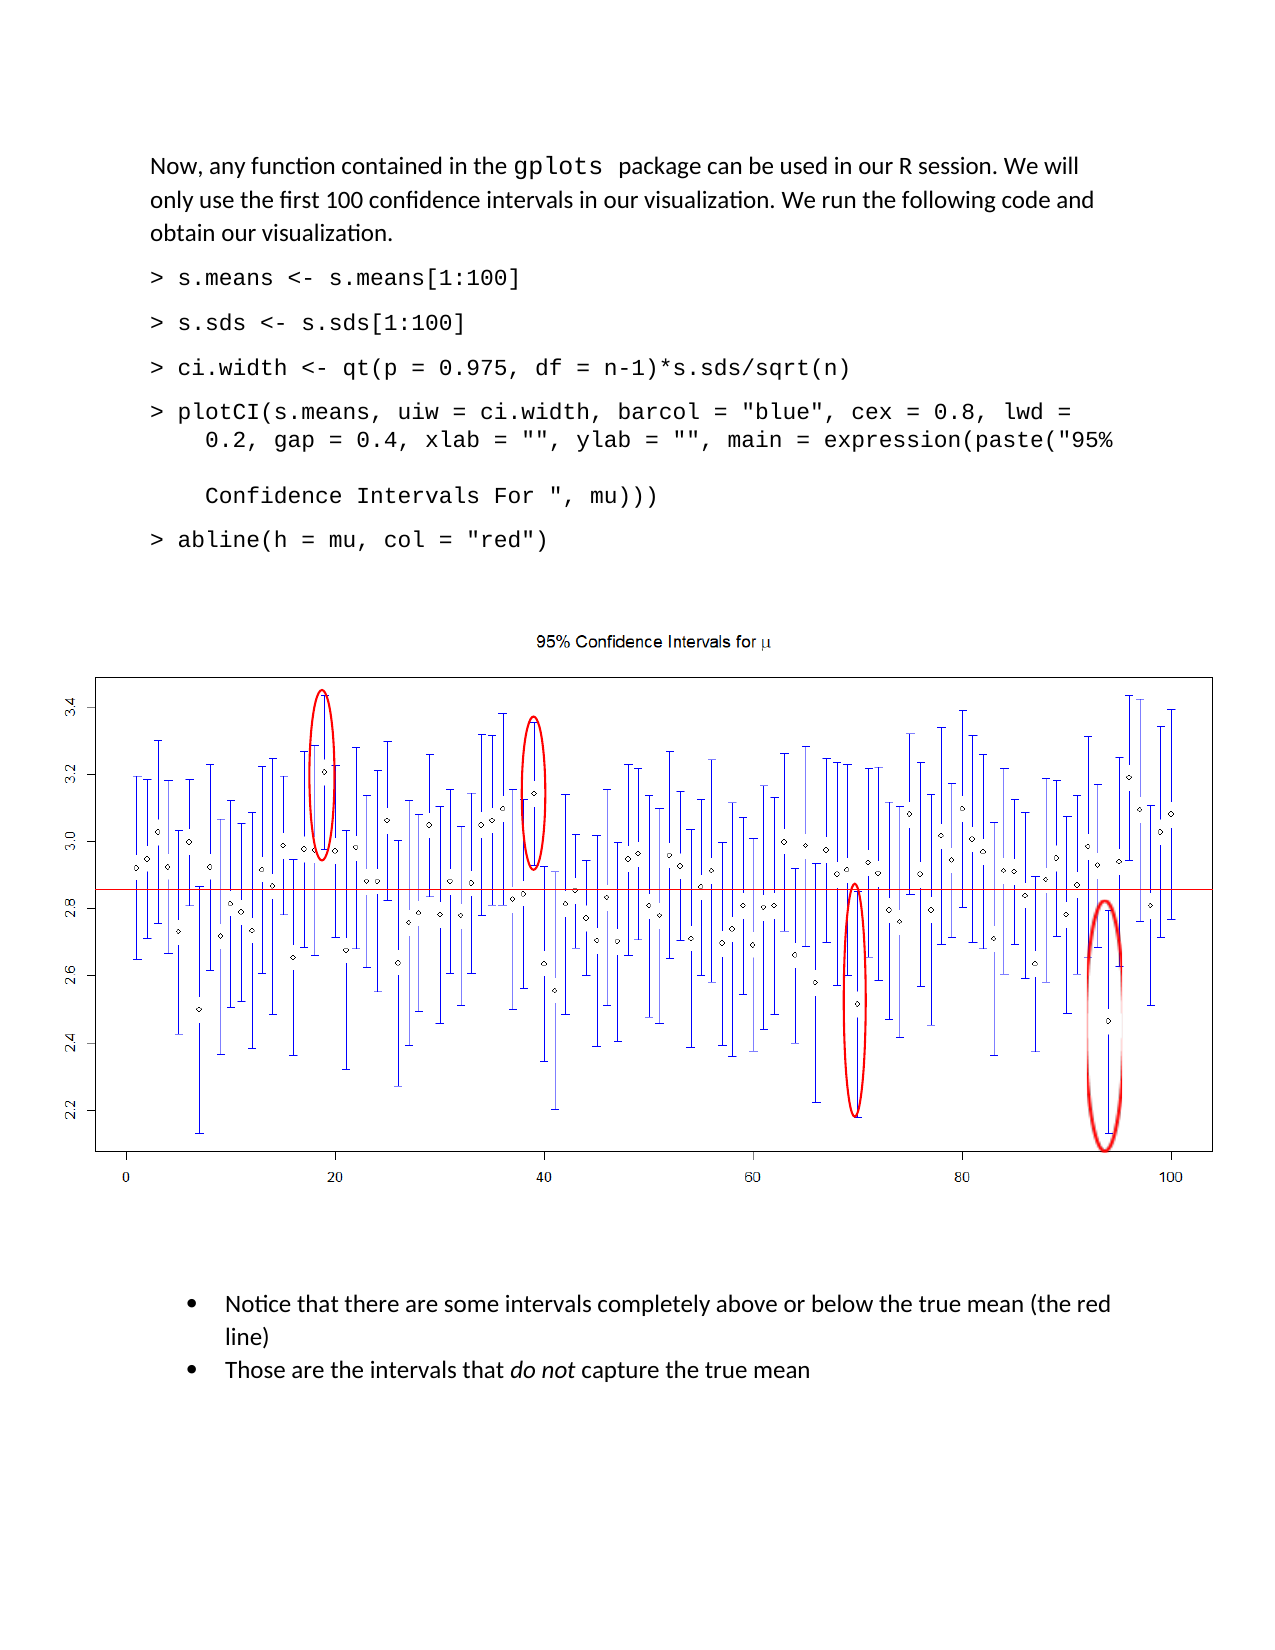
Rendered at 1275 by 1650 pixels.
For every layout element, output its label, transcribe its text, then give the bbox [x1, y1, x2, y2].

picture [48, 613, 1222, 1195]
text > s.means <- s.means[1:100] [150, 267, 1125, 293]
list Notice that there are some intervals completely above or below the true mean (the red line) [187, 1289, 1125, 1352]
text > ci.width <- qt(p = 0.975, df = n-1)*s.sds/sqrt(n) [150, 356, 1125, 382]
text > s.sds <- s.sds[1:100] [150, 311, 1125, 337]
text Now, any function contained in the gplots package can be used in our R session. We will only use the first 100 confidence intervals in our visualization. We run the following code and obtain our visualization. [150, 150, 1125, 248]
text > abline(h = mu, col = "red") [150, 529, 1125, 555]
text > plotCI(s.means, uiw = ci.width, barcol = "blue", cex = 0.8, lwd = 0.2, gap = 0.4, xlab = "", ylab = "", main = expression(paste("95% Confidence Intervals For ", mu))) [150, 400, 1125, 510]
list Those are the intervals that do not capture the true mean [187, 1354, 1125, 1385]
